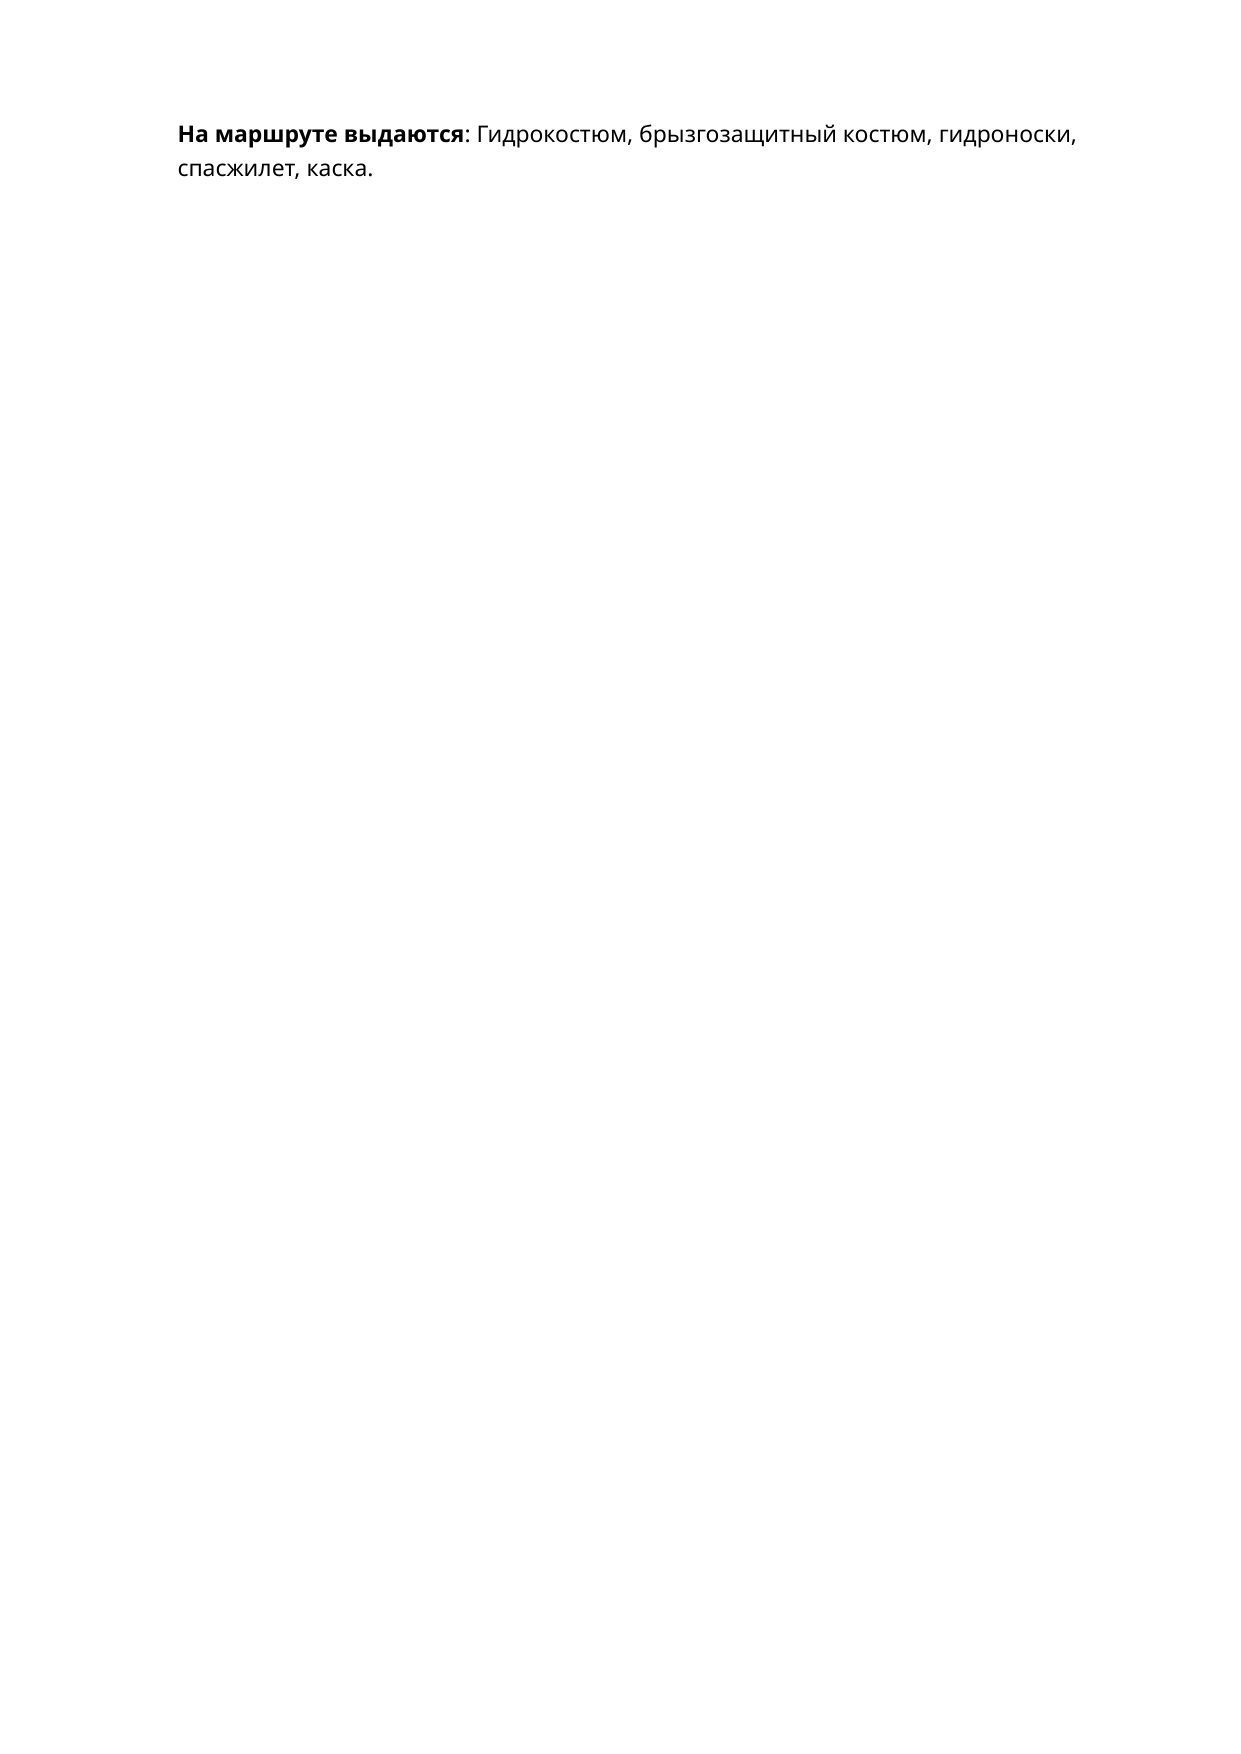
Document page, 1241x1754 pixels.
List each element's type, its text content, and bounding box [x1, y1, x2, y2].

text На маршруте выдаются: Гидрокостюм, брызгозащитный костюм, гидроноски, спасжилет, каска. [177, 118, 1152, 183]
